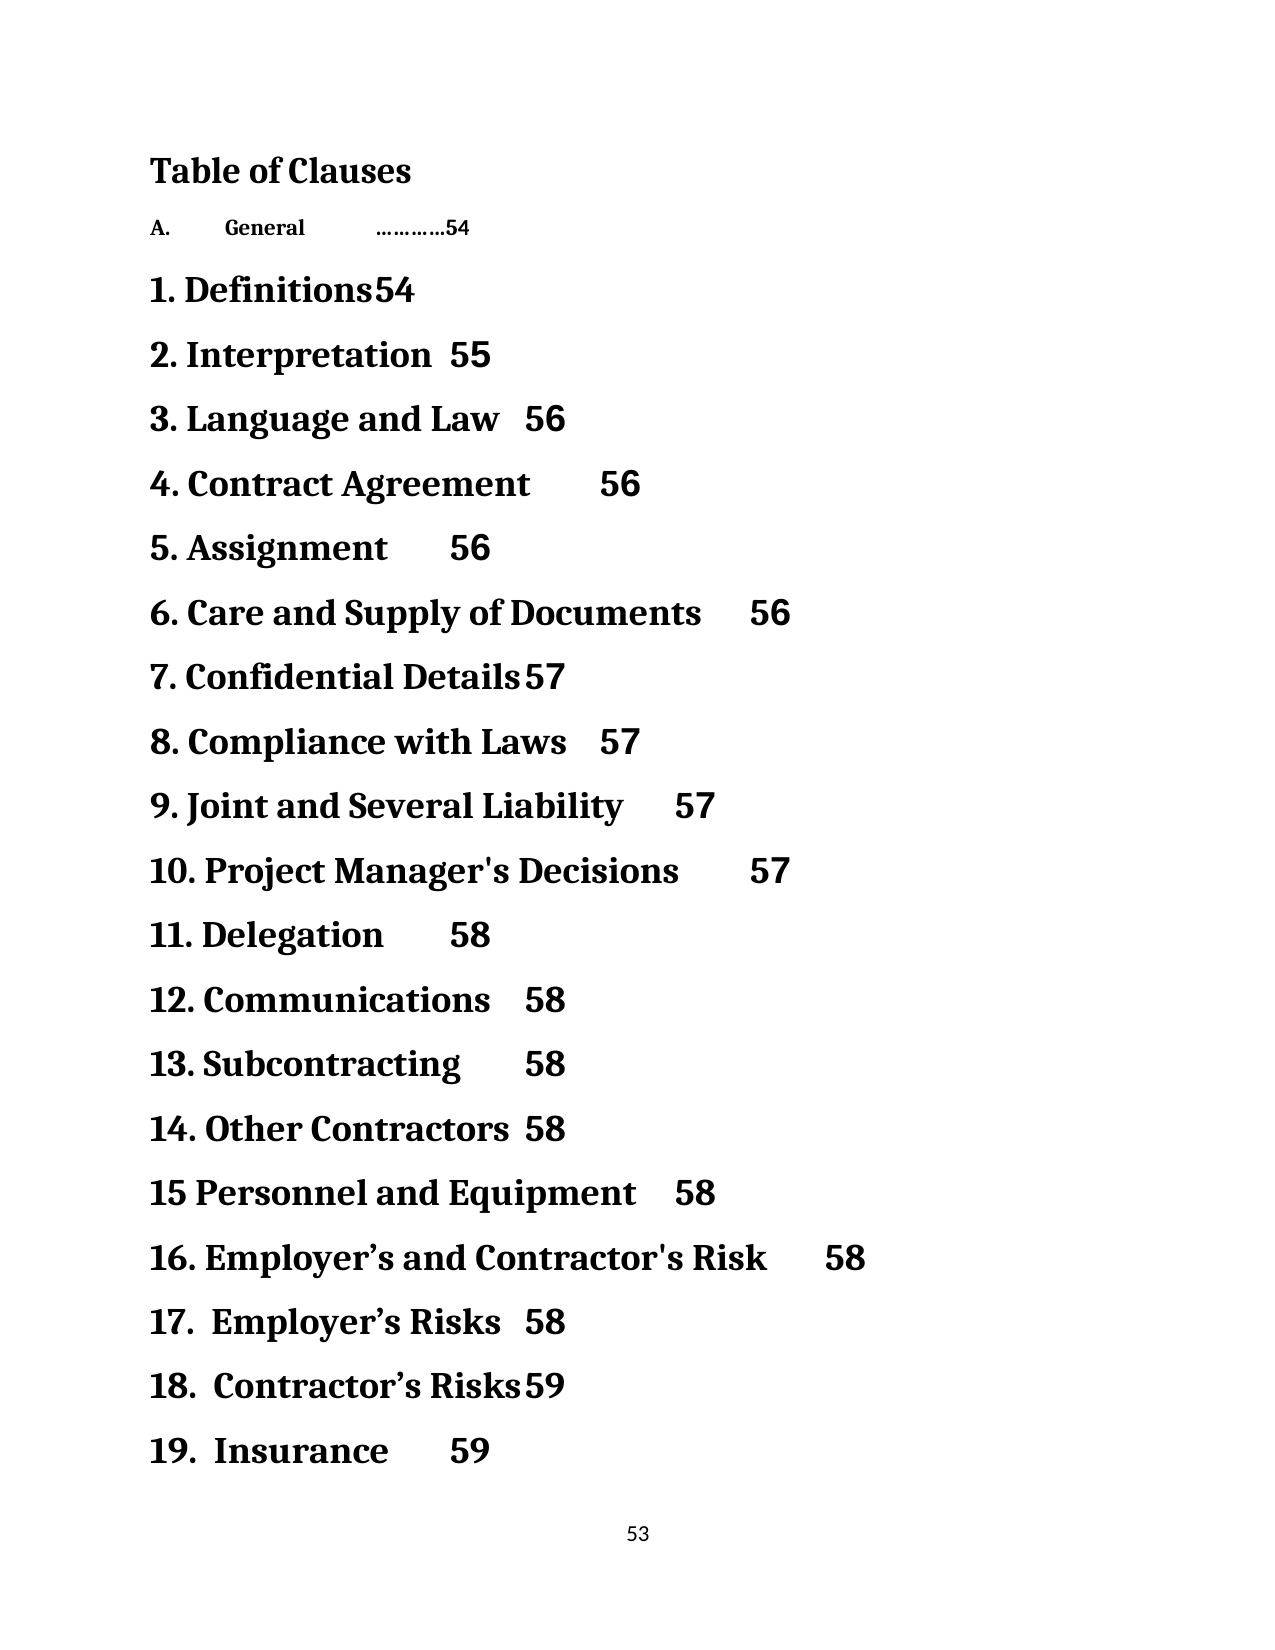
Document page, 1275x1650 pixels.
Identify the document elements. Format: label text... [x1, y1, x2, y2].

text 2. Interpretation 55 [150, 338, 1125, 374]
text 13. Subcontracting 58 [150, 1048, 1125, 1084]
text 7. Confidential Details 57 [150, 661, 1125, 697]
text Table of Clauses [150, 150, 1125, 193]
text 6. Care and Supply of Documents 56 [150, 596, 1125, 632]
text 1. Definitions 54 [150, 274, 1125, 310]
text 8. Compliance with Laws 57 [150, 725, 1125, 761]
text 3. Language and Law 56 [150, 403, 1125, 439]
text 19. Insurance 59 [150, 1434, 1125, 1471]
text 18. Contractor’s Risks 59 [150, 1370, 1125, 1406]
text 14. Other Contractors 58 [150, 1112, 1125, 1148]
text 16. Employer’s and Contractor's Risk 58 [150, 1241, 1125, 1277]
text 15 Personnel and Equipment 58 [150, 1177, 1125, 1213]
text 11. Delegation 58 [150, 919, 1125, 955]
text 5. Assignment 56 [150, 532, 1125, 568]
text A. General …………54 [150, 213, 1125, 241]
text 17. Employer’s Risks 58 [150, 1306, 1125, 1342]
text 10. Project Manager's Decisions 57 [150, 854, 1125, 890]
text 9. Joint and Several Liability 57 [150, 790, 1125, 826]
text 4. Contract Agreement 56 [150, 467, 1125, 503]
text 12. Communications 58 [150, 983, 1125, 1019]
